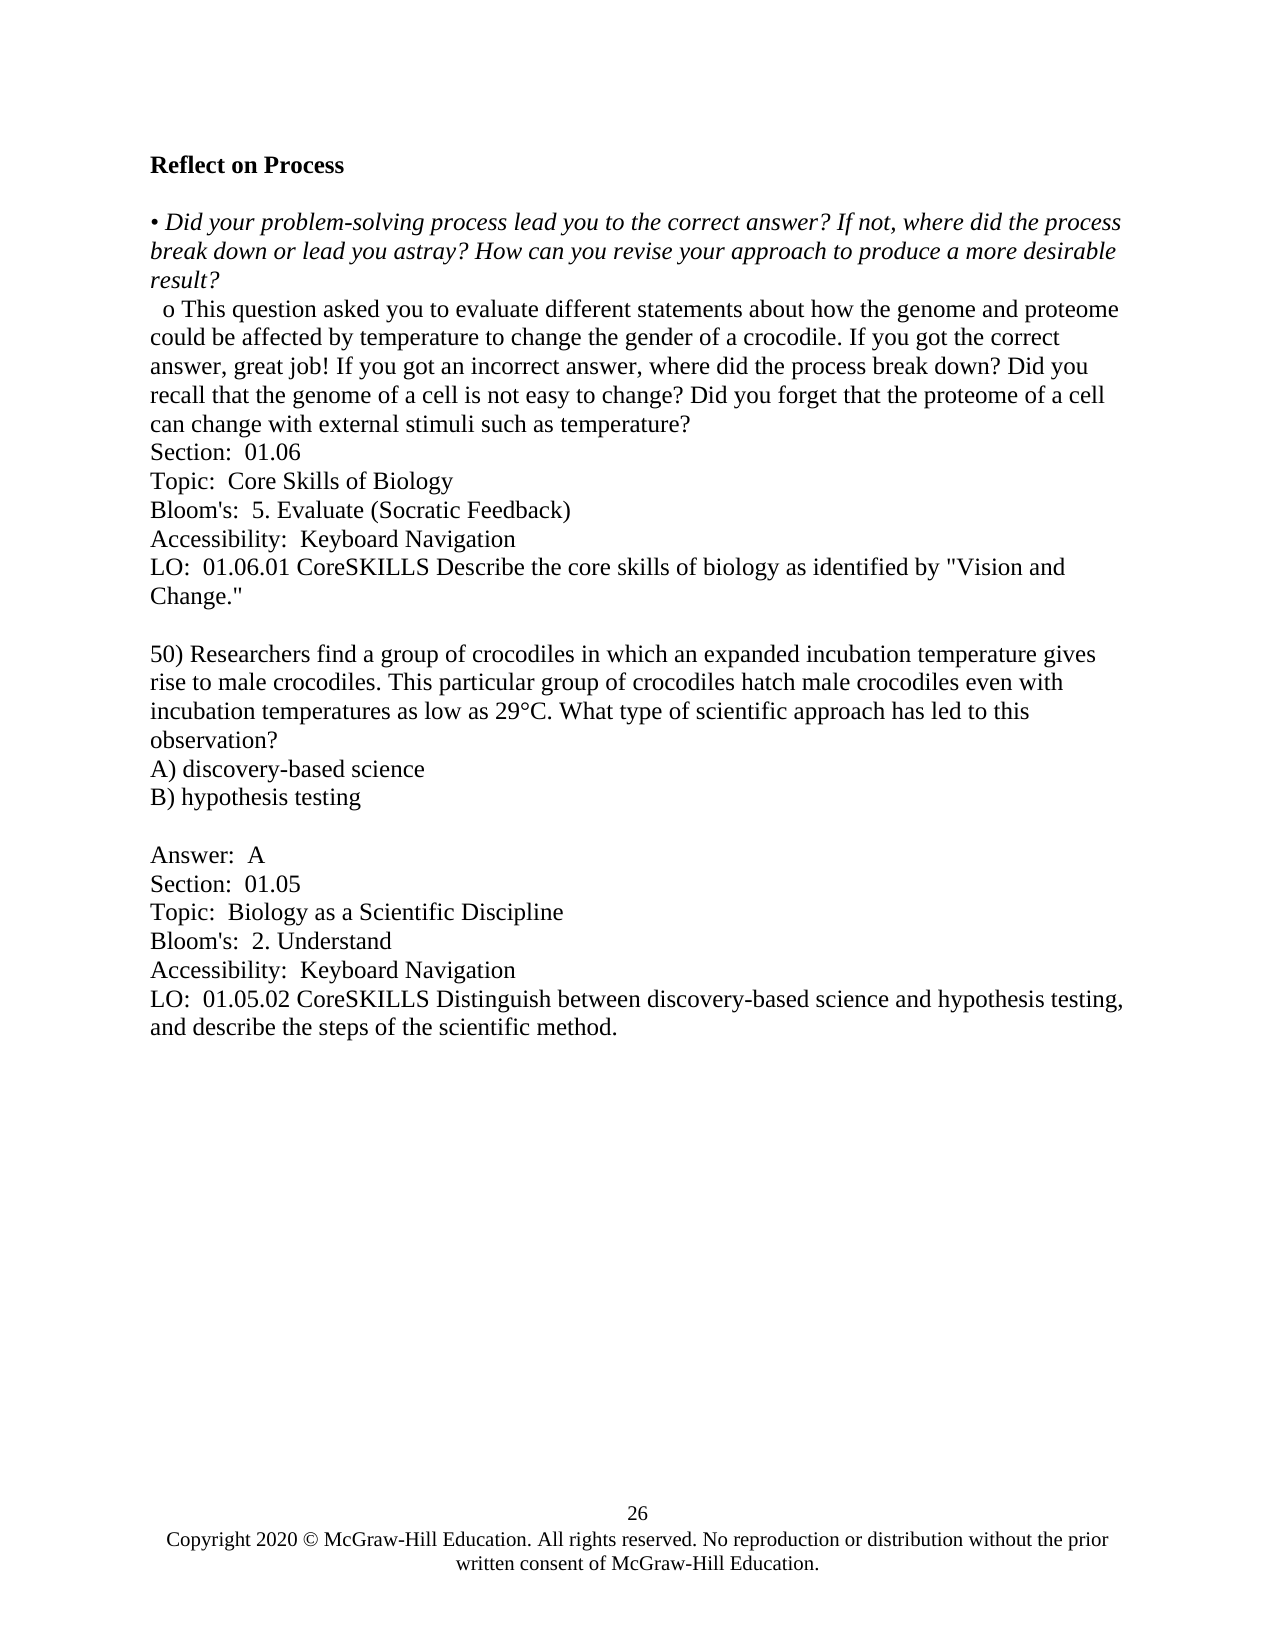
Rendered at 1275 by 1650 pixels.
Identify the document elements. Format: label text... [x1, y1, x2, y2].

text Bloom's: 2. Understand [150, 926, 1125, 955]
text Accessibility: Keyboard Navigation [150, 955, 1125, 984]
text Answer: A [150, 840, 1125, 869]
text Topic: Core Skills of Biology [150, 466, 1125, 495]
text B) hypothesis testing [150, 782, 1125, 811]
text 50) Researchers find a group of crocodiles in which an expanded incubation temperature gives rise to male crocodiles. This particular group of crocodiles hatch male crocodiles even with incubation temperatures as low as 29°C. What type of scientific approach has led to this observation? [150, 639, 1125, 754]
text Topic: Biology as a Scientific Discipline [150, 897, 1125, 926]
text Section: 01.06 [150, 437, 1125, 466]
text • Did your problem-solving process lead you to the correct answer? If not, where did the process break down or lead you astray? How can you revise your approach to produce a more desirable result? [150, 207, 1125, 294]
text A) discovery-based science [150, 754, 1125, 782]
text Accessibility: Keyboard Navigation [150, 524, 1125, 552]
text LO: 01.06.01 CoreSKILLS Describe the core skills of biology as identified by "Vision and Change." [150, 552, 1125, 610]
text LO: 01.05.02 CoreSKILLS Distinguish between discovery-based science and hypothesis testing, and describe the steps of the scientific method. [150, 984, 1125, 1041]
text Bloom's: 5. Evaluate (Socratic Feedback) [150, 495, 1125, 524]
text o This question asked you to evaluate different statements about how the genome and proteome could be affected by temperature to change the gender of a crocodile. If you got the correct answer, great job! If you got an incorrect answer, where did the process break down? Did you recall that the genome of a cell is not easy to change? Did you forget that the proteome of a cell can change with external stimuli such as temperature? [150, 294, 1125, 437]
text Section: 01.05 [150, 869, 1125, 897]
text Reflect on Process [150, 150, 1125, 179]
